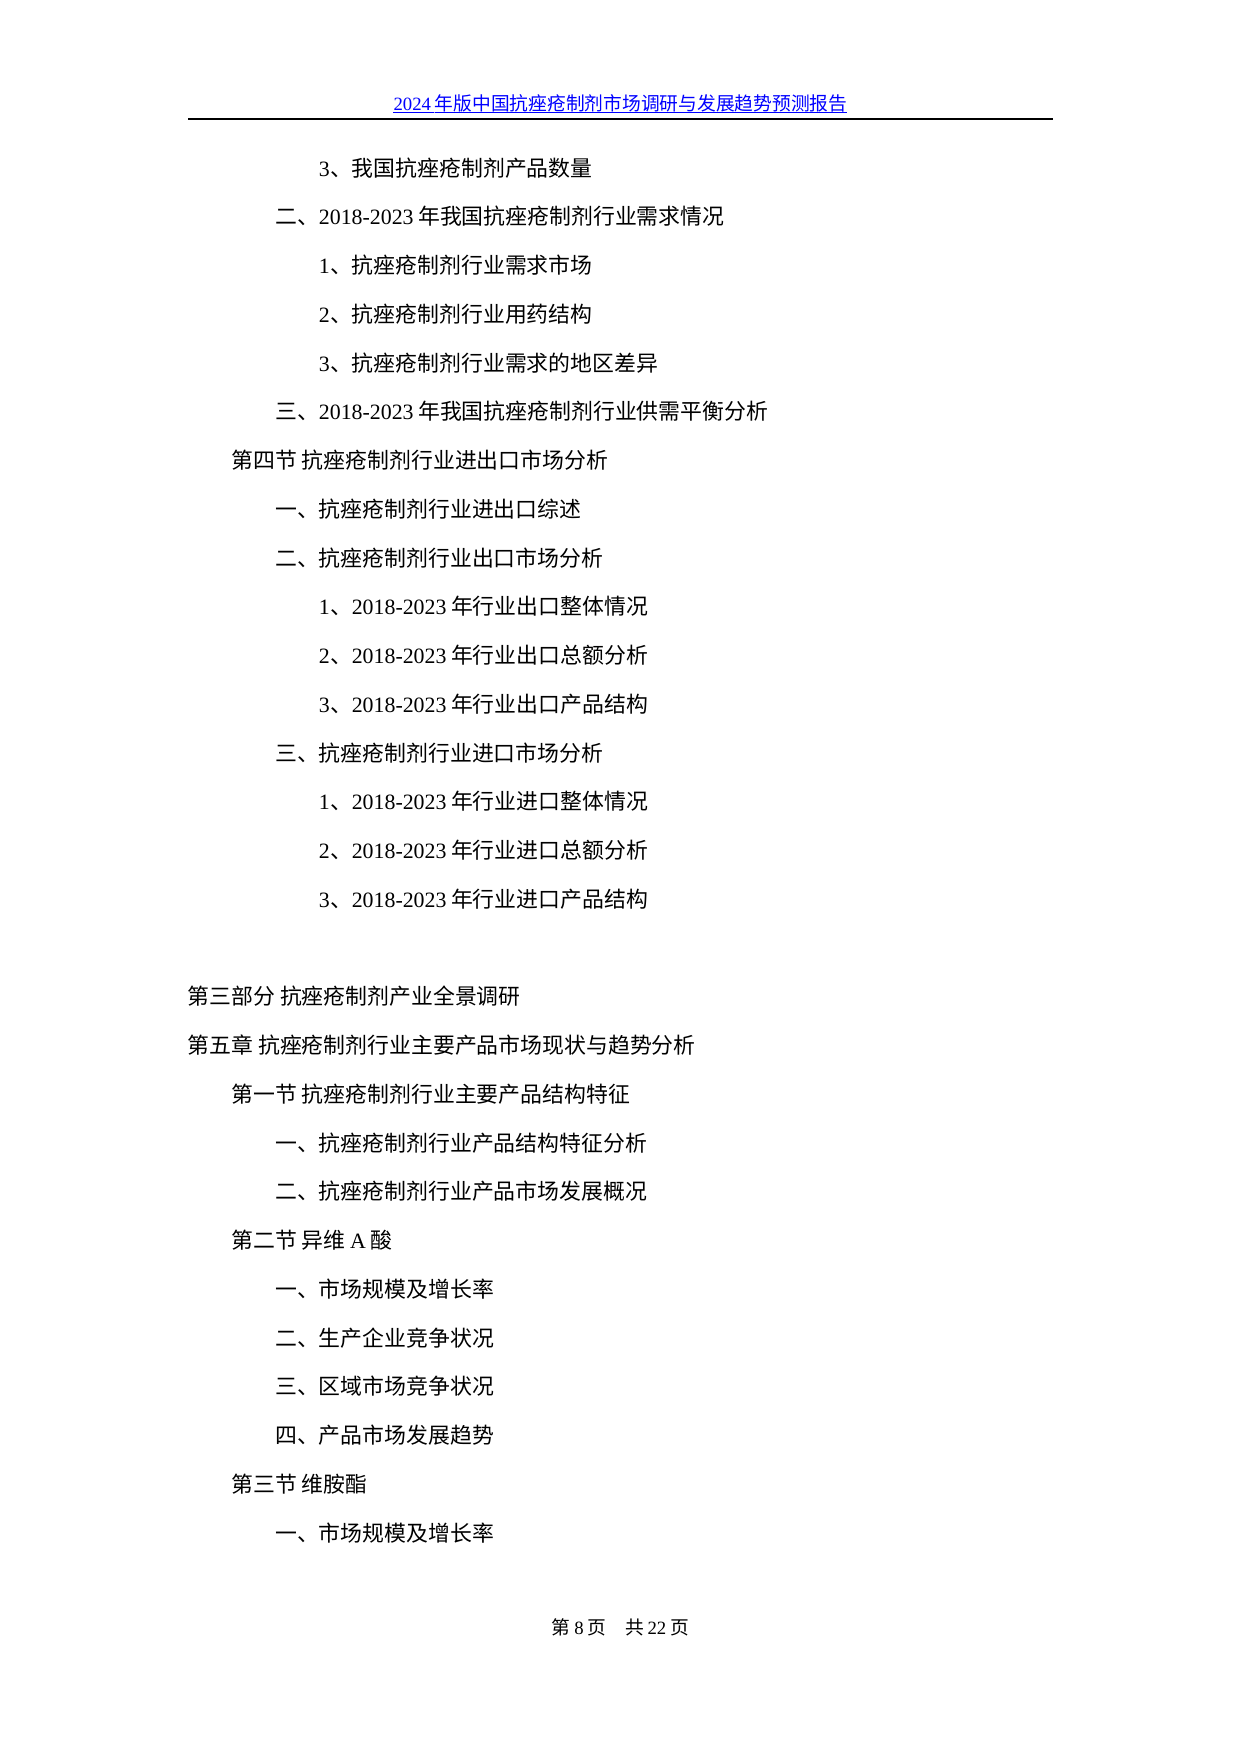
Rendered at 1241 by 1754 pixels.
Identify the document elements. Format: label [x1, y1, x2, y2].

text [187, 150, 1053, 1548]
